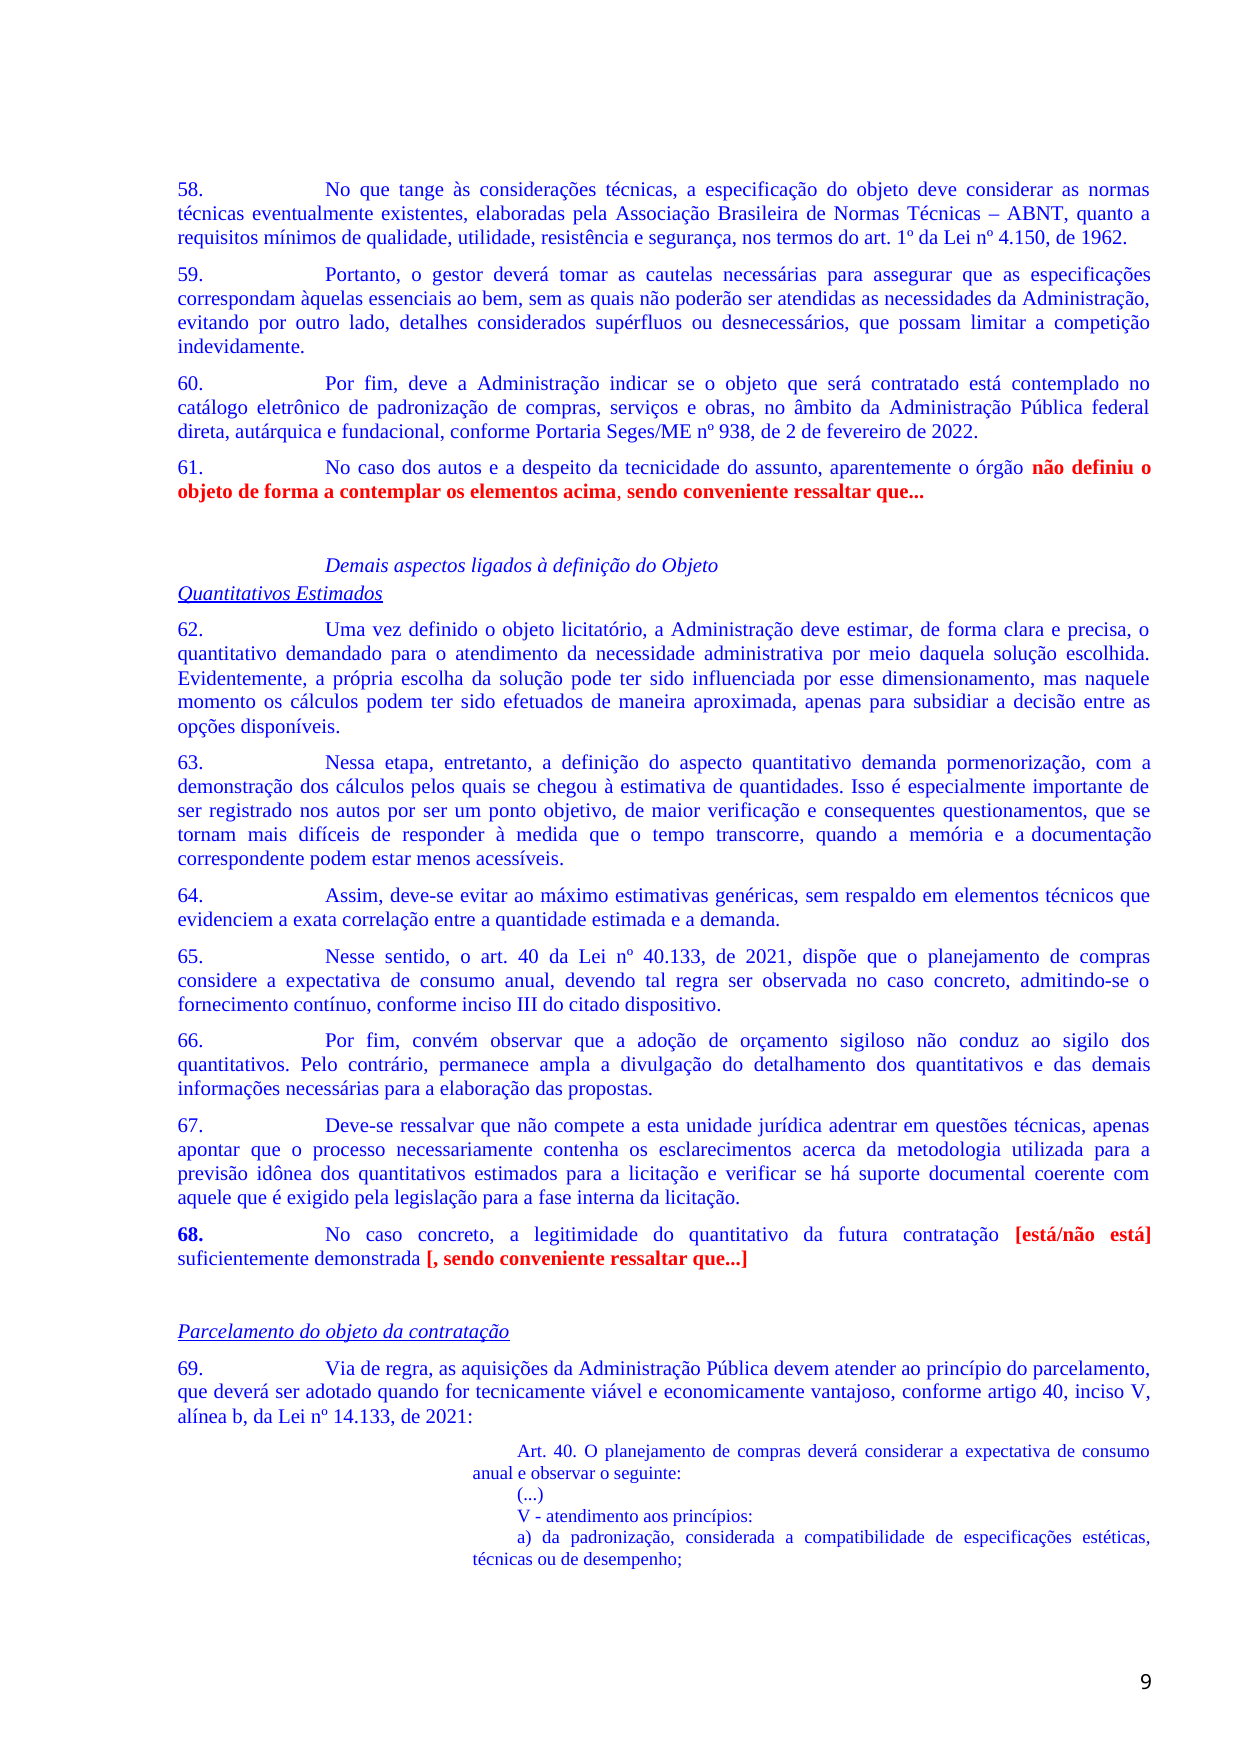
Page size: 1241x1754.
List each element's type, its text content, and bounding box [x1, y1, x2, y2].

text (...) [472, 1483, 1152, 1505]
text No caso dos autos e a despeito da tecnicidade do assunto, aparentemente o órgão não definiu o objeto de forma a contemplar os elementos acima, sendo conveniente ressaltar que... [177, 455, 1152, 503]
text Art. 40. O planejamento de compras deverá considerar a expectativa de consumo anual e observar o seguinte: [472, 1440, 1152, 1483]
subtitle Demais aspectos ligados à definição do Objeto [325, 552, 1152, 577]
text Por fim, convém observar que a adoção de orçamento sigiloso não conduz ao sigilo dos quantitativos. Pelo contrário, permanece ampla a divulgação do detalhamento dos quantitativos e das demais informações necessárias para a elaboração das propostas. [177, 1028, 1152, 1100]
text Uma vez definido o objeto licitatório, a Administração deve estimar, de forma clara e precisa, o quantitativo demandado para o atendimento da necessidade administrativa por meio daquela solução escolhida. Evidentemente, a própria escolha da solução pode ter sido influenciada por esse dimensionamento, mas naquele momento os cálculos podem ter sido efetuados de maneira aproximada, apenas para subsidiar a decisão entre as opções disponíveis. [177, 617, 1152, 738]
subtitle Quantitativos Estimados [177, 581, 1152, 605]
text Por fim, deve a Administração indicar se o objeto que será contratado está contemplado no catálogo eletrônico de padronização de compras, serviços e obras, no âmbito da Administração Pública federal direta, autárquica e fundacional, conforme Portaria Seges/ME nº 938, de 2 de fevereiro de 2022. [177, 371, 1152, 443]
text No que tange às considerações técnicas, a especificação do objeto deve considerar as normas técnicas eventualmente existentes, elaboradas pela Associação Brasileira de Normas Técnicas – ABNT, quanto a requisitos mínimos de qualidade, utilidade, resistência e segurança, nos termos do art. 1º da Lei nº 4.150, de 1962. [177, 177, 1152, 249]
text Nesse sentido, o art. 40 da Lei nº 40.133, de 2021, dispõe que o planejamento de compras considere a expectativa de consumo anual, devendo tal regra ser observada no caso concreto, admitindo-se o fornecimento contínuo, conforme inciso III do citado dispositivo. [177, 943, 1152, 1016]
text V - atendimento aos princípios: [472, 1505, 1152, 1526]
text Portanto, o gestor deverá tomar as cautelas necessárias para assegurar que as especificações correspondam àquelas essenciais ao bem, sem as quais não poderão ser atendidas as necessidades da Administração, evitando por outro lado, detalhes considerados supérfluos ou desnecessários, que possam limitar a competição indevidamente. [177, 262, 1152, 358]
text No caso concreto, a legitimidade do quantitativo da futura contratação [está/não está] suficientemente demonstrada [, sendo conveniente ressaltar que...] [177, 1222, 1152, 1270]
subtitle Parcelamento do objeto da contratação [177, 1319, 1152, 1343]
text a) da padronização, considerada a compatibilidade de especificações estéticas, técnicas ou de desempenho; [472, 1526, 1152, 1569]
text Deve-se ressalvar que não compete a esta unidade jurídica adentrar em questões técnicas, apenas apontar que o processo necessariamente contenha os esclarecimentos acerca da metodologia utilizada para a previsão idônea dos quantitativos estimados para a licitação e verificar se há suporte documental coerente com aquele que é exigido pela legislação para a fase interna da licitação. [177, 1113, 1152, 1209]
text Nessa etapa, entretanto, a definição do aspecto quantitativo demanda pormenorização, com a demonstração dos cálculos pelos quais se chegou à estimativa de quantidades. Isso é especialmente importante de ser registrado nos autos por ser um ponto objetivo, de maior verificação e consequentes questionamentos, que se tornam mais difíceis de responder à medida que o tempo transcorre, quando a memória e a documentação correspondente podem estar menos acessíveis. [177, 750, 1152, 870]
text Via de regra, as aquisições da Administração Pública devem atender ao princípio do parcelamento, que deverá ser adotado quando for tecnicamente viável e economicamente vantajoso, conforme artigo 40, inciso V, alínea b, da Lei nº 14.133, de 2021: [177, 1355, 1152, 1428]
text Assim, deve-se evitar ao máximo estimativas genéricas, sem respaldo em elementos técnicos que evidenciem a exata correlação entre a quantidade estimada e a demanda. [177, 883, 1152, 931]
